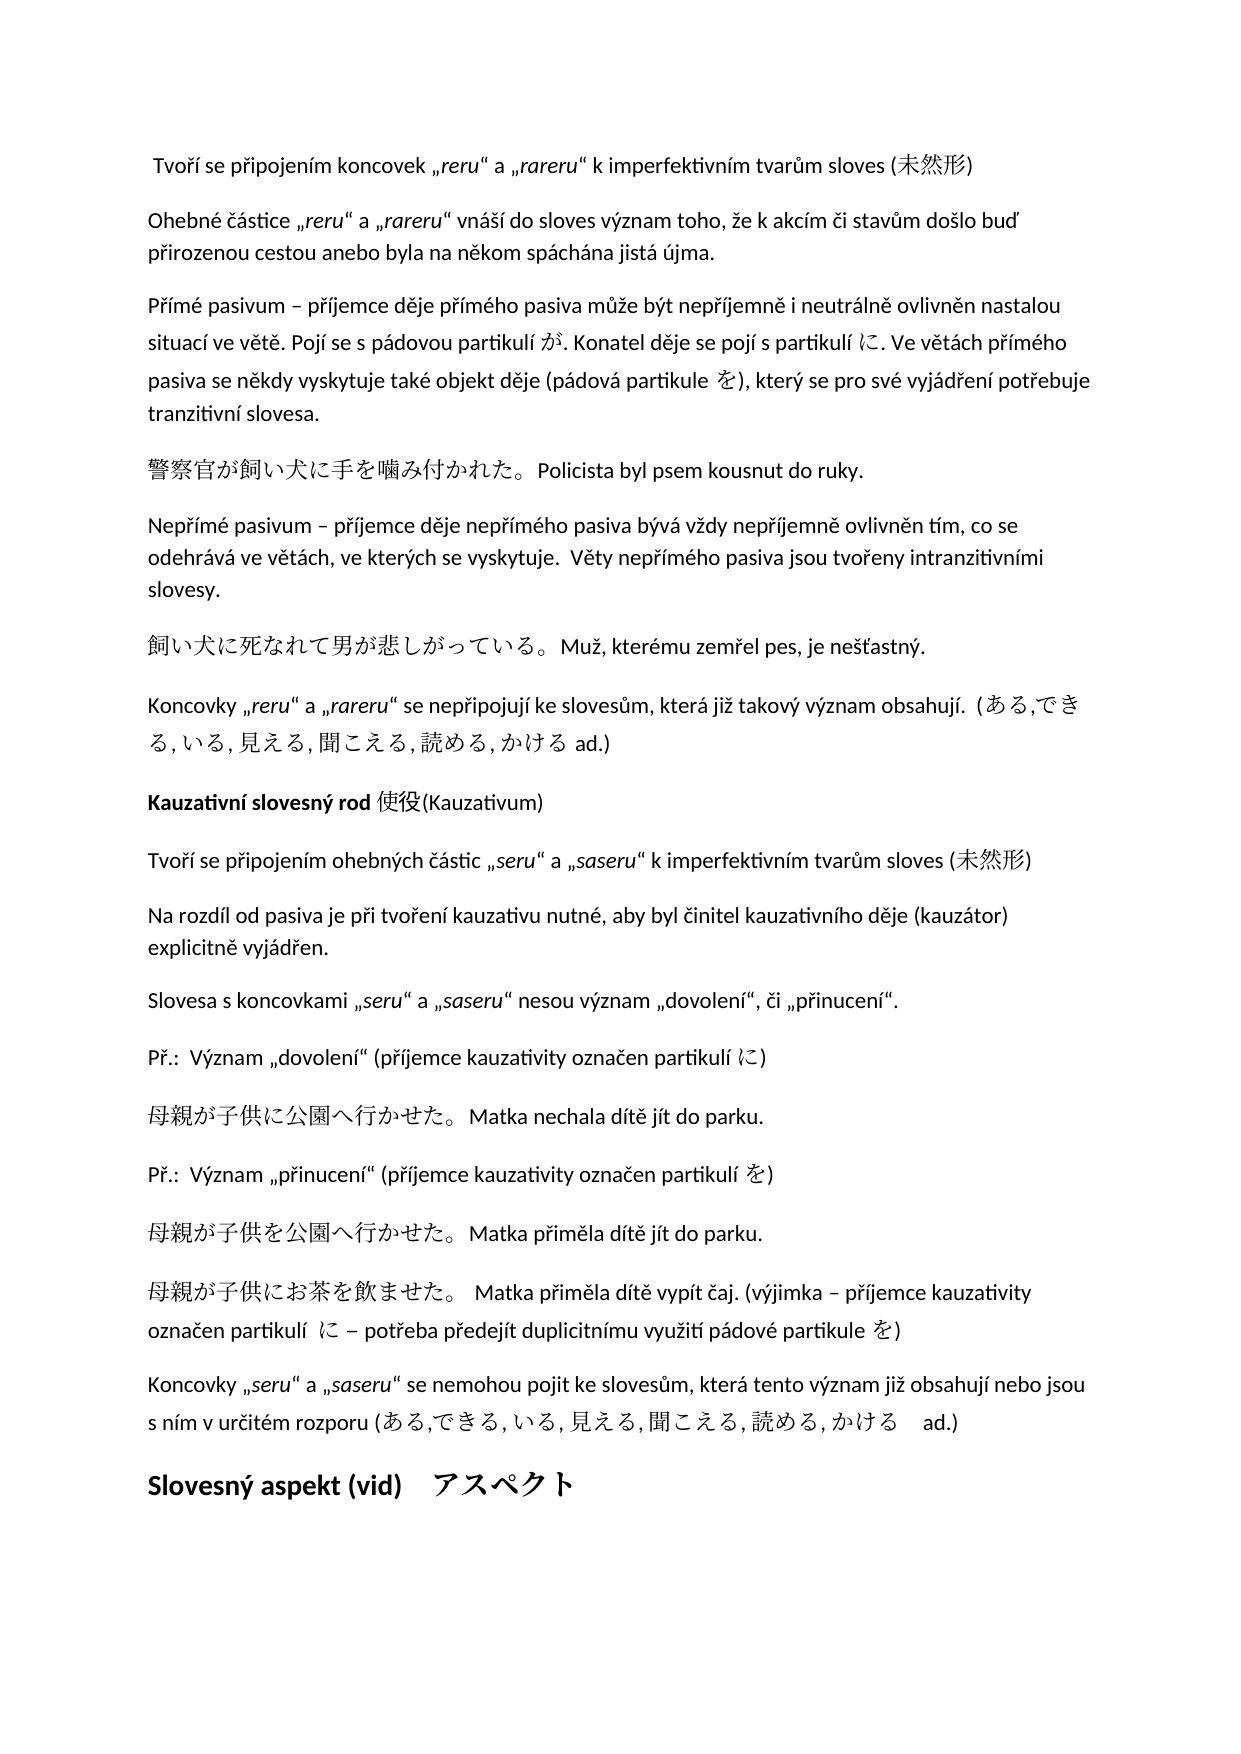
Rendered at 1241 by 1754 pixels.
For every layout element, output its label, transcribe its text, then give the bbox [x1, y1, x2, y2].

text 飼い犬に死なれて男が悲しがっている。Muž, kterému zemřel pes, je nešťastný. [148, 628, 1093, 661]
text 母親が子供に公園へ行かせた。Matka nechala dítě jít do parku. [148, 1098, 1093, 1131]
text Kauzativní slovesný rod使役(Kauzativum) [148, 783, 1093, 817]
text Tvoří se připojením koncovek „reru“ a „rareru“ k imperfektivním tvarům sloves (未然形) [148, 148, 1093, 181]
text Koncovky „seru“ a „saseru“ se nemohou pojit ke slovesům, která tento význam již obsahují nebo jsou s ním v určitém rozporu (ある,できる, いる, 見える, 聞こえる, 読める, かける ad.) [148, 1371, 1093, 1436]
text Př.: Význam „přinucení“ (příjemce kauzativity označen partikulí を) [148, 1157, 1093, 1189]
text Slovesa s koncovkami „seru“ a „saseru“ nesou význam „dovolení“, či „přinucení“. [148, 986, 1093, 1014]
text Na rozdíl od pasiva je při tvoření kauzativu nutné, aby byl činitel kauzativního děje (kauzátor) explicitně vyjádřen. [148, 901, 1093, 961]
text Př.: Význam „dovolení“ (příjemce kauzativity označen partikulí に) [148, 1039, 1093, 1072]
text Ohebné částice „reru“ a „rareru“ vnáší do sloves význam toho, že k akcím či stavům došlo buď přirozenou cestou anebo byla na někom spáchána jistá újma. [148, 206, 1093, 266]
text 警察官が飼い犬に手を噛み付かれた。Policista byl psem kousnut do ruky. [148, 452, 1093, 485]
text Slovesný aspekt (vid) アスペクト [148, 1462, 1093, 1504]
text Nepřímé pasivum – příjemce děje nepřímého pasiva bývá vždy nepříjemně ovlivněn tím, co se odehrává ve větách, ve kterých se vyskytuje. Věty nepřímého pasiva jsou tvořeny intranzitivními slovesy. [148, 511, 1093, 603]
text 母親が子供にお茶を飲ませた。 Matka přiměla dítě vypít čaj. (výjimka – příjemce kauzativity označen partikulí に – potřeba předejít duplicitnímu využití pádové partikule を) [148, 1274, 1093, 1345]
text 母親が子供を公園へ行かせた。Matka přiměla dítě jít do parku. [148, 1215, 1093, 1248]
text Přímé pasivum – příjemce děje přímého pasiva může být nepříjemně i neutrálně ovlivněn nastalou situací ve větě. Pojí se s pádovou partikulí が. Konatel děje se pojí s partikulí に. Ve větách přímého pasiva se někdy vyskytuje také objekt děje (pádová partikule を), který se pro své vyjádření potřebuje tranzitivní slovesa. [148, 291, 1093, 427]
text Tvoří se připojením ohebných částic „seru“ a „saseru“ k imperfektivním tvarům sloves (未然形) [148, 842, 1093, 875]
text Koncovky „reru“ a „rareru“ se nepřipojují ke slovesům, která již takový význam obsahují. (ある,できる, いる, 見える, 聞こえる, 読める, かける ad.) [148, 687, 1093, 758]
